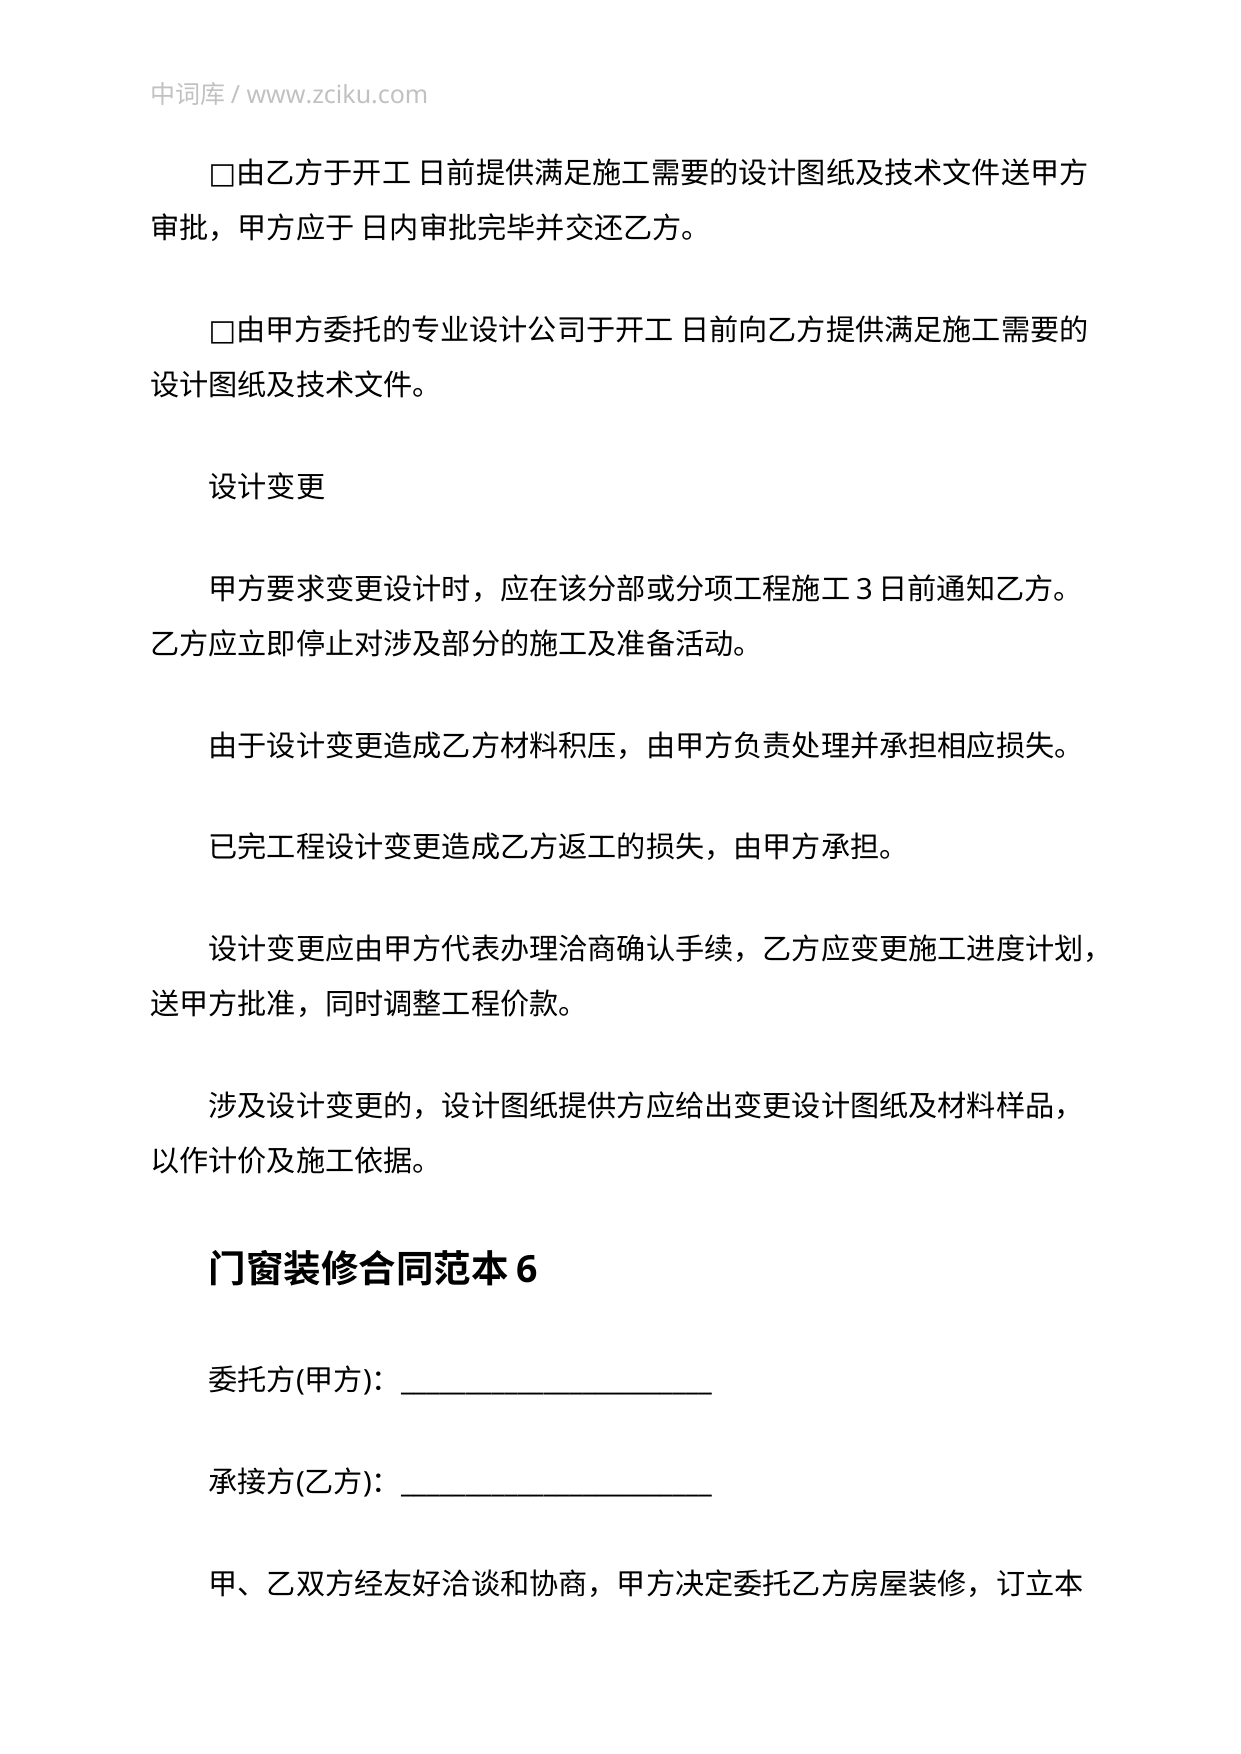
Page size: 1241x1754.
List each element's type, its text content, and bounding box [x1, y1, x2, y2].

text 承接方(乙方)：________________________ [150, 1458, 1090, 1501]
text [150, 1561, 1090, 1603]
text 委托方(甲方)：________________________ [150, 1357, 1090, 1399]
text 设计变更 [150, 463, 1090, 506]
text 涉及设计变更的，设计图纸提供方应给出变更设计图纸及材料样品，以作计价及施工依据。 [150, 1082, 1090, 1179]
text □由乙方于开工 日前提供满足施工需要的设计图纸及技术文件送甲方审批，甲方应于 日内审批完毕并交还乙方。 [150, 150, 1090, 247]
text 甲方要求变更设计时，应在该分部或分项工程施工3日前通知乙方。乙方应立即停止对涉及部分的施工及准备活动。 [150, 565, 1090, 663]
text □由甲方委托的专业设计公司于开工 日前向乙方提供满足施工需要的设计图纸及技术文件。 [150, 307, 1090, 404]
text 由于设计变更造成乙方材料积压，由甲方负责处理并承担相应损失。 [150, 722, 1090, 764]
text 门窗装修合同范本6 [150, 1239, 1090, 1293]
text 设计变更应由甲方代表办理洽商确认手续，乙方应变更施工进度计划，送甲方批准，同时调整工程价款。 [150, 926, 1090, 1023]
text 已完工程设计变更造成乙方返工的损失，由甲方承担。 [150, 824, 1090, 866]
